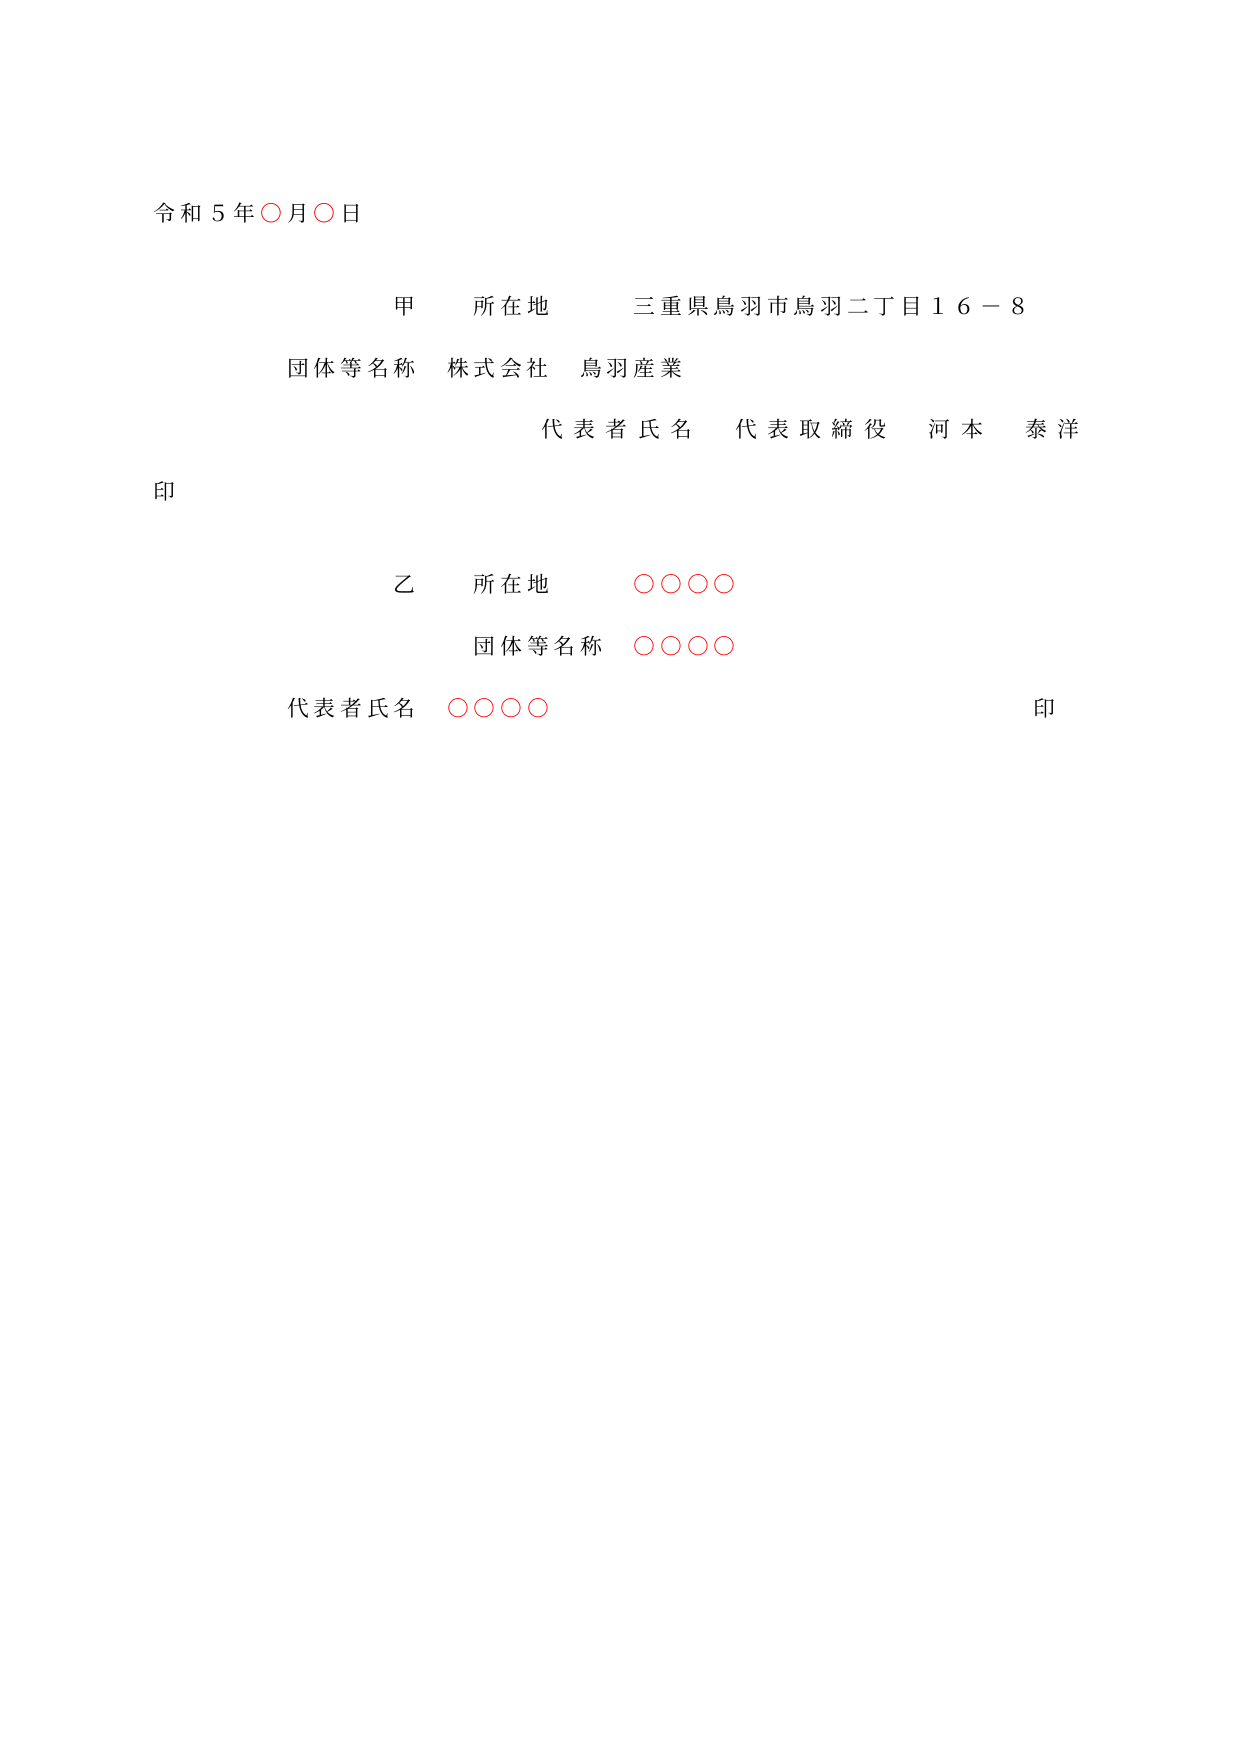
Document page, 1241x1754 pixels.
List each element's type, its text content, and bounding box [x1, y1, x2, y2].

text 団体等名称 株式会社 鳥羽産業 [153, 336, 1087, 397]
text 乙 所在地 ○○○○ [153, 552, 1087, 614]
text 代表者氏名 代表取締役 河本 泰洋 印 [153, 397, 1087, 521]
text 代表者氏名 ○○○○ 印 [153, 676, 1087, 738]
text 令和５年〇月〇日 [153, 181, 1087, 243]
text 甲 所在地 三重県鳥羽市鳥羽二丁目１６－８ [153, 274, 1087, 336]
text 団体等名称 ○○○○ [153, 614, 1087, 676]
